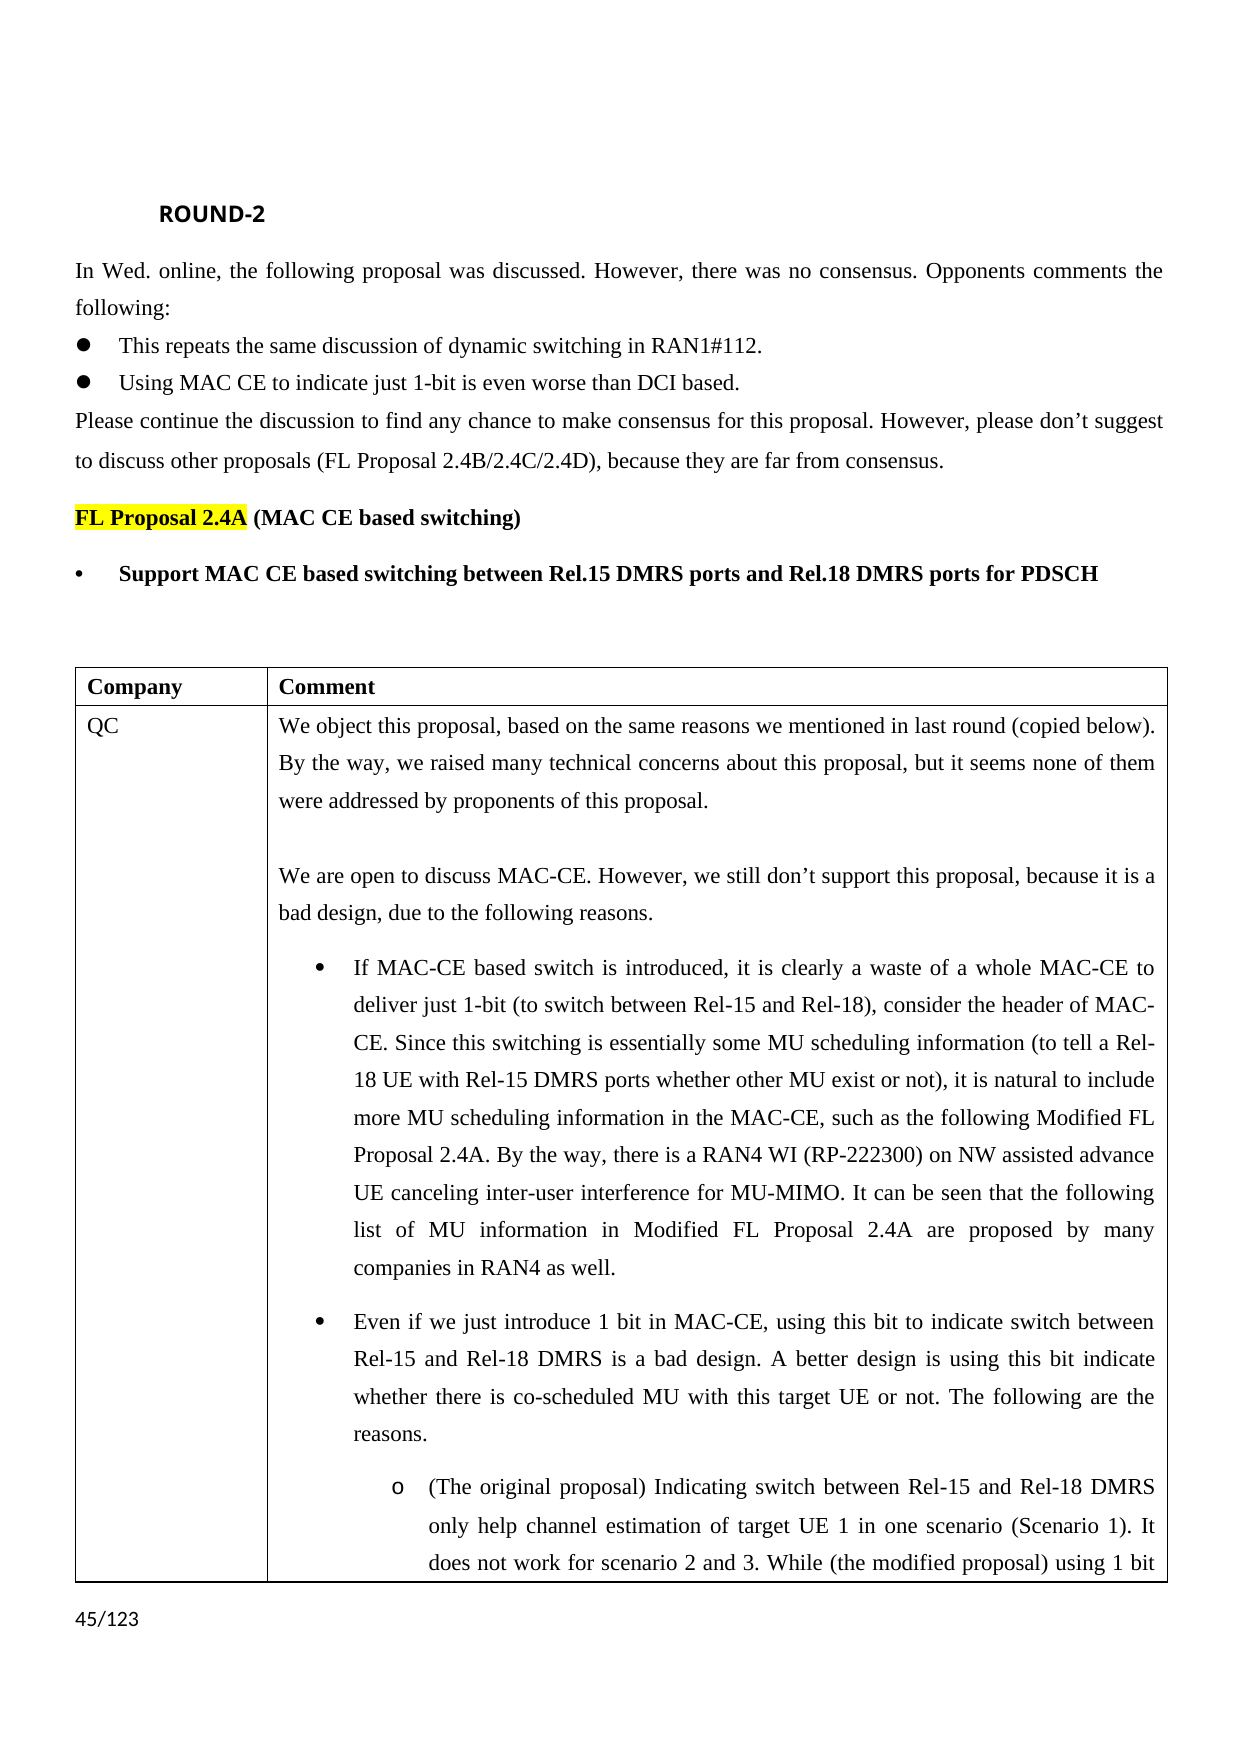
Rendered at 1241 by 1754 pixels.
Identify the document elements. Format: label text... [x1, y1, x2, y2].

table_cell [268, 706, 1167, 1581]
text Please continue the discussion to find any chance to make consensus for this proposal. However, please don’t suggest to discuss other proposals (FL Proposal 2.4B/2.4C/2.4D), because they are far from consensus. [75, 401, 1165, 479]
list This repeats the same discussion of dynamic switching in RAN1#112. [75, 326, 1165, 364]
table_header Comment [268, 668, 1167, 705]
table_cell QC [76, 706, 267, 1581]
subtitle ROUND-2 [158, 195, 1165, 232]
table_header Company [76, 668, 267, 705]
text FL Proposal 2.4A (MAC CE based switching) [75, 498, 1165, 536]
list Using MAC CE to indicate just 1-bit is even worse than DCI based. [75, 364, 1165, 401]
list Support MAC CE based switching between Rel.15 DMRS ports and Rel.18 DMRS ports for PDSCH [75, 554, 1165, 592]
text In Wed. online, the following proposal was discussed. However, there was no consensus. Opponents comments the following: [75, 251, 1165, 326]
